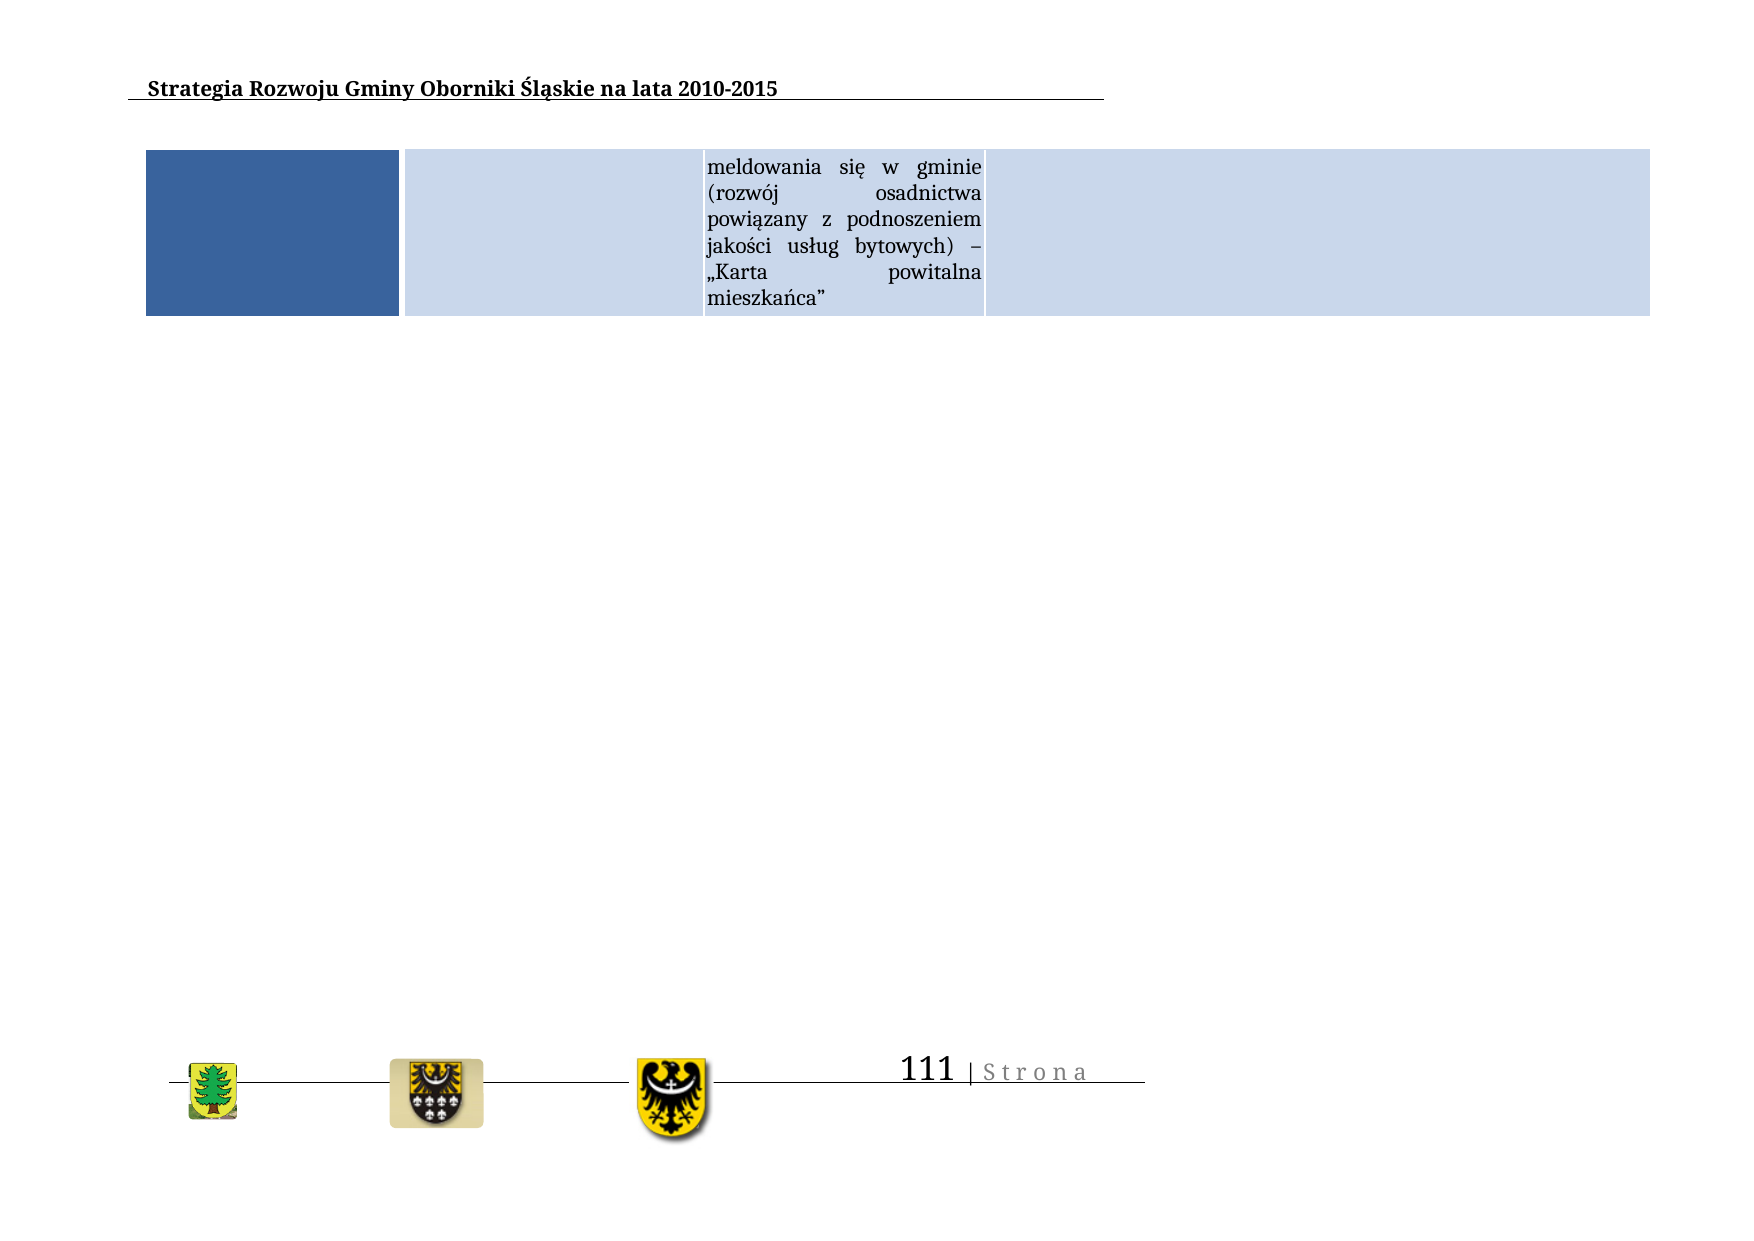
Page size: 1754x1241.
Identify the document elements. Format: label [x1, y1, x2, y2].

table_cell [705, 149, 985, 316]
picture [389, 1058, 484, 1129]
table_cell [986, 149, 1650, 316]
picture [188, 1062, 237, 1120]
picture [629, 1048, 714, 1149]
